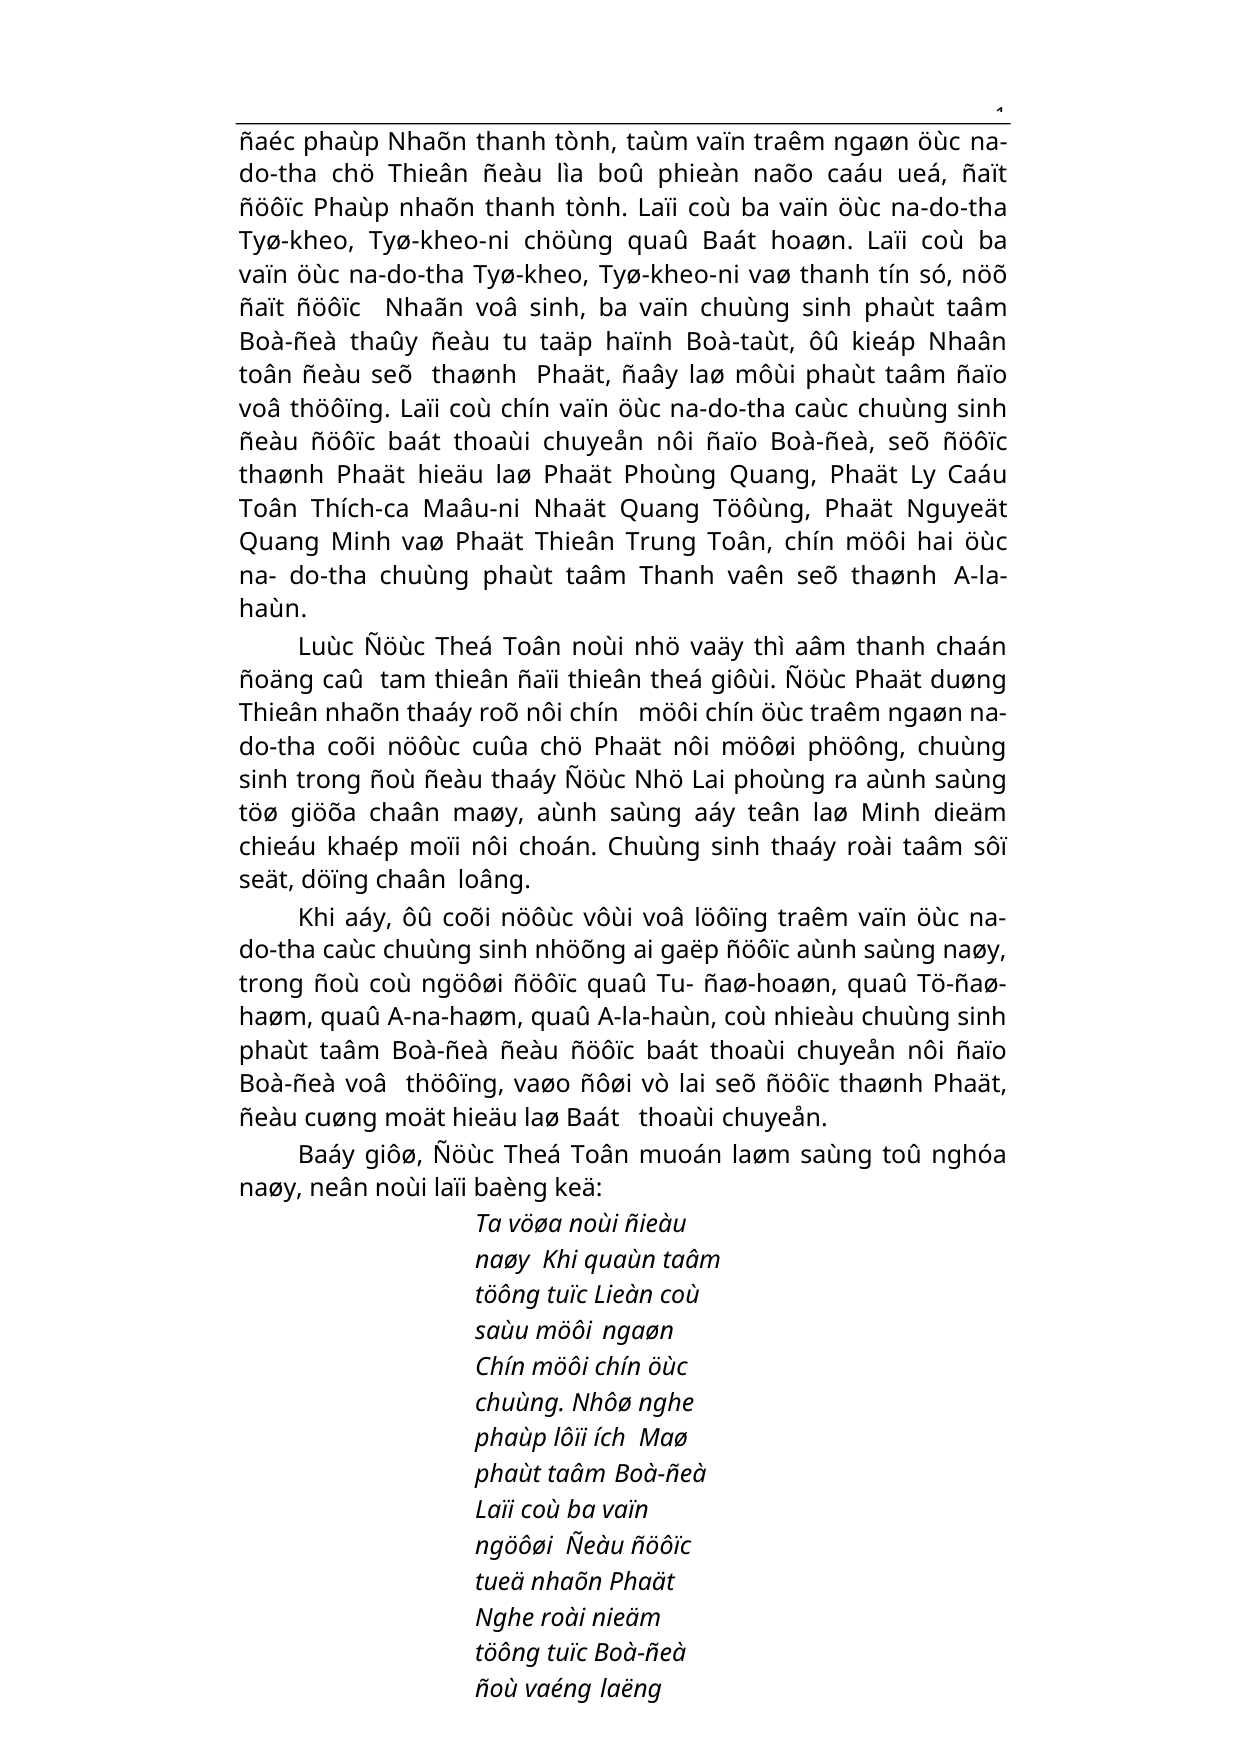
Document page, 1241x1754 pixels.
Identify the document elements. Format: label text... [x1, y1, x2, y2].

text Laïi coù ba vaïn ngöôøi Ñeàu ñöôïc tueä nhaõn Phaät Nghe roài nieäm töông tuïc Boà-ñeà ñoù vaéng laëng [475, 1492, 730, 1705]
text Baáy giôø, Ñöùc Theá Toân muoán laøm saùng toû nghóa naøy, neân noùi laïi baèng keä: [239, 1137, 1008, 1204]
text Ta vöøa noùi ñieàu naøy Khi quaùn taâm töông tuïc Lieàn coù saùu möôi ngaøn [475, 1206, 722, 1347]
text Luùc Ñöùc Theá Toân noùi nhö vaäy thì aâm thanh chaán ñoäng caû tam thieân ñaïi thieân theá giôùi. Ñöùc Phaät duøng Thieân nhaõn thaáy roõ nôi chín möôi chín öùc traêm ngaøn na-do-tha coõi nöôùc cuûa chö Phaät nôi möôøi phöông, chuùng sinh trong ñoù ñeàu thaáy Ñöùc Nhö Lai phoùng ra aùnh saùng töø giöõa chaân maøy, aùnh saùng aáy teân laø Minh dieäm chieáu khaép moïi nôi choán. Chuùng sinh thaáy roài taâm sôï seät, döïng chaân loâng. [239, 629, 1008, 896]
text Khi aáy, ôû coõi nöôùc vôùi voâ löôïng traêm vaïn öùc na-do-tha caùc chuùng sinh nhöõng ai gaëp ñöôïc aùnh saùng naøy, trong ñoù coù ngöôøi ñöôïc quaû Tu- ñaø-hoaøn, quaû Tö-ñaø-haøm, quaû A-na-haøm, quaû A-la-haùn, coù nhieàu chuùng sinh phaùt taâm Boà-ñeà ñeàu ñöôïc baát thoaùi chuyeån nôi ñaïo Boà-ñeà voâ thöôïng, vaøo ñôøi vò lai seõ ñöôïc thaønh Phaät, ñeàu cuøng moät hieäu laø Baát thoaùi chuyeån. [239, 899, 1008, 1133]
text Chín möôi chín öùc chuùng. Nhôø nghe phaùp lôïi ích Maø phaùt taâm Boà-ñeà [475, 1349, 738, 1490]
text ñaéc phaùp Nhaõn thanh tònh, taùm vaïn traêm ngaøn öùc na-do-tha chö Thieân ñeàu lìa boû phieàn naõo caáu ueá, ñaït ñöôïc Phaùp nhaõn thanh tònh. Laïi coù ba vaïn öùc na-do-tha Tyø-kheo, Tyø-kheo-ni chöùng quaû Baát hoaøn. Laïi coù ba vaïn öùc na-do-tha Tyø-kheo, Tyø-kheo-ni vaø thanh tín só, nöõ ñaït ñöôïc Nhaãn voâ sinh, ba vaïn chuùng sinh phaùt taâm Boà-ñeà thaûy ñeàu tu taäp haïnh Boà-taùt, ôû kieáp Nhaân toân ñeàu seõ thaønh Phaät, ñaây laø môùi phaùt taâm ñaïo voâ thöôïng. Laïi coù chín vaïn öùc na-do-tha caùc chuùng sinh ñeàu ñöôïc baát thoaùi chuyeån nôi ñaïo Boà-ñeà, seõ ñöôïc thaønh Phaät hieäu laø Phaät Phoùng Quang, Phaät Ly Caáu Toân Thích-ca Maâu-ni Nhaät Quang Töôùng, Phaät Nguyeät Quang Minh vaø Phaät Thieân Trung Toân, chín möôi hai öùc na- do-tha chuùng phaùt taâm Thanh vaên seõ thaønh A-la-haùn. [239, 123, 1008, 625]
